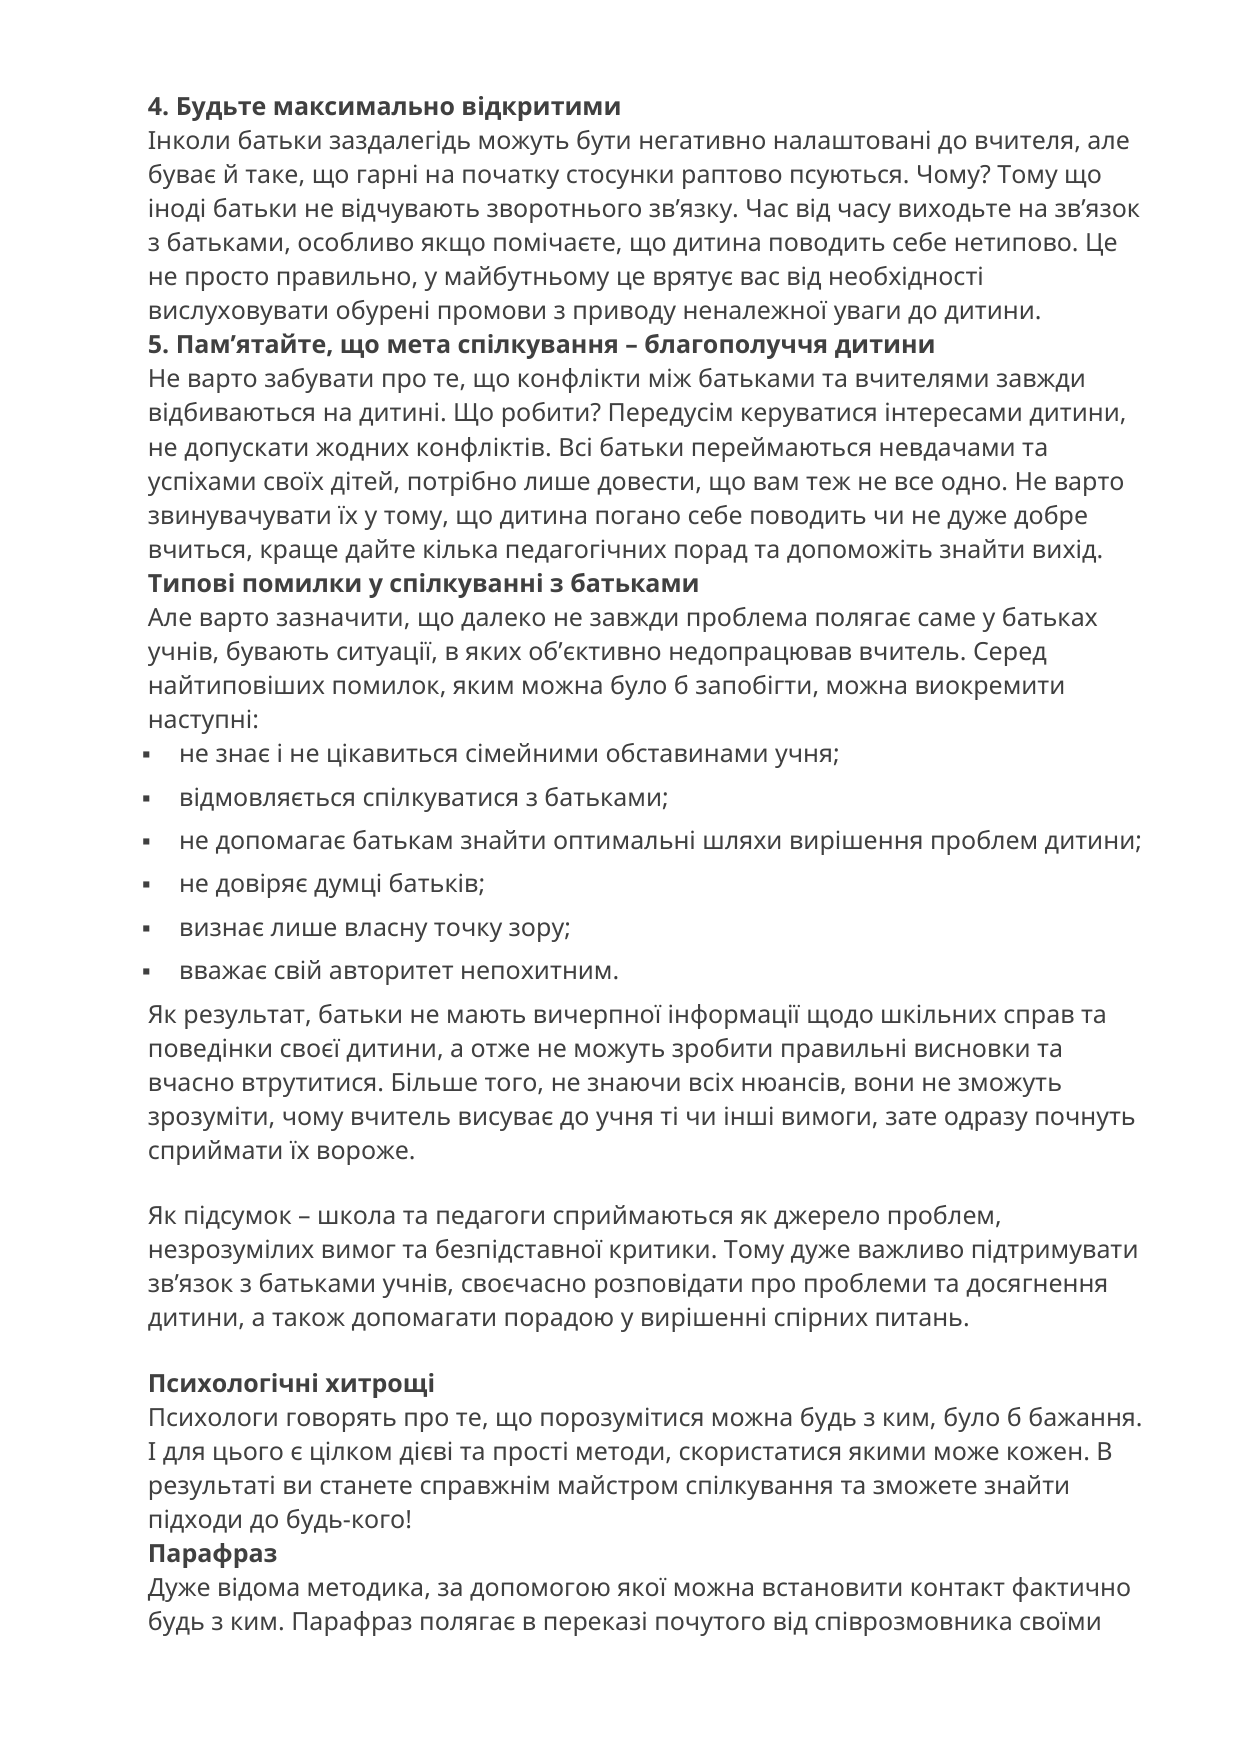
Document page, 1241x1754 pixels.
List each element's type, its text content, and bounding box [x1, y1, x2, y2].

list відмовляється спілкуватися з батьками; [141, 779, 1152, 813]
list вважає свій авторитет непохитним. [141, 953, 1152, 987]
text Типові помилки у спілкуванні з батьками Але варто зазначити, що далеко не завжди проблема полягає саме у батьках учнів, бувають ситуації, в яких об’єктивно недопрацював вчитель. Серед найтиповіших помилок, яким можна було б запобігти, можна виокремити наступні: [148, 565, 1152, 736]
text Як підсумок – школа та педагоги сприймаються як джерело проблем, незрозумілих вимог та безпідставної критики. Тому дуже важливо підтримувати зв’язок з батьками учнів, своєчасно розповідати про проблеми та досягнення дитини, а також допомагати порадою у вирішенні спірних питань. [148, 1198, 1152, 1334]
text 5. Пам’ятайте, що мета спілкування – благополуччя дитини Не варто забувати про те, що конфлікти між батьками та вчителями завжди відбиваються на дитині. Що робити? Передусім керуватися інтересами дитини, не допускати жодних конфліктів. Всі батьки переймаються невдачами та успіхами своїх дітей, потрібно лише довести, що вам теж не все одно. Не варто звинувачувати їх у тому, що дитина погано себе поводить чи не дуже добре вчиться, краще дайте кілька педагогічних порад та допоможіть знайти вихід. [148, 327, 1152, 565]
list визнає лише власну точку зору; [141, 909, 1152, 943]
text 4. Будьте максимально відкритими Інколи батьки заздалегідь можуть бути негативно налаштовані до вчителя, але буває й таке, що гарні на початку стосунки раптово псуються. Чому? Тому що іноді батьки не відчувають зворотнього зв’язку. Час від часу виходьте на зв’язок з батьками, особливо якщо помічаєте, що дитина поводить себе нетипово. Це не просто правильно, у майбутньому це врятує вас від необхідності вислуховувати обурені промови з приводу неналежної уваги до дитини. [148, 88, 1152, 327]
text Психологічні хитрощі Психологи говорять про те, що порозумітися можна будь з ким, було б бажання. І для цього є цілком дієві та прості методи, скористатися якими може кожен. В результаті ви станете справжнім майстром спілкування та зможете знайти підходи до будь-кого! [148, 1365, 1152, 1536]
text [148, 1536, 1152, 1638]
list не знає і не цікавиться сімейними обставинами учня; [141, 736, 1152, 770]
list не довіряє думці батьків; [141, 866, 1152, 900]
list не допомагає батькам знайти оптимальні шляхи вирішення проблем дитини; [141, 823, 1152, 857]
text Як результат, батьки не мають вичерпної інформації щодо шкільних справ та поведінки своєї дитини, а отже не можуть зробити правильні висновки та вчасно втрутитися. Більше того, не знаючи всіх нюансів, вони не зможуть зрозуміти, чому вчитель висуває до учня ті чи інші вимоги, зате одразу почнуть сприймати їх вороже. [148, 996, 1152, 1167]
